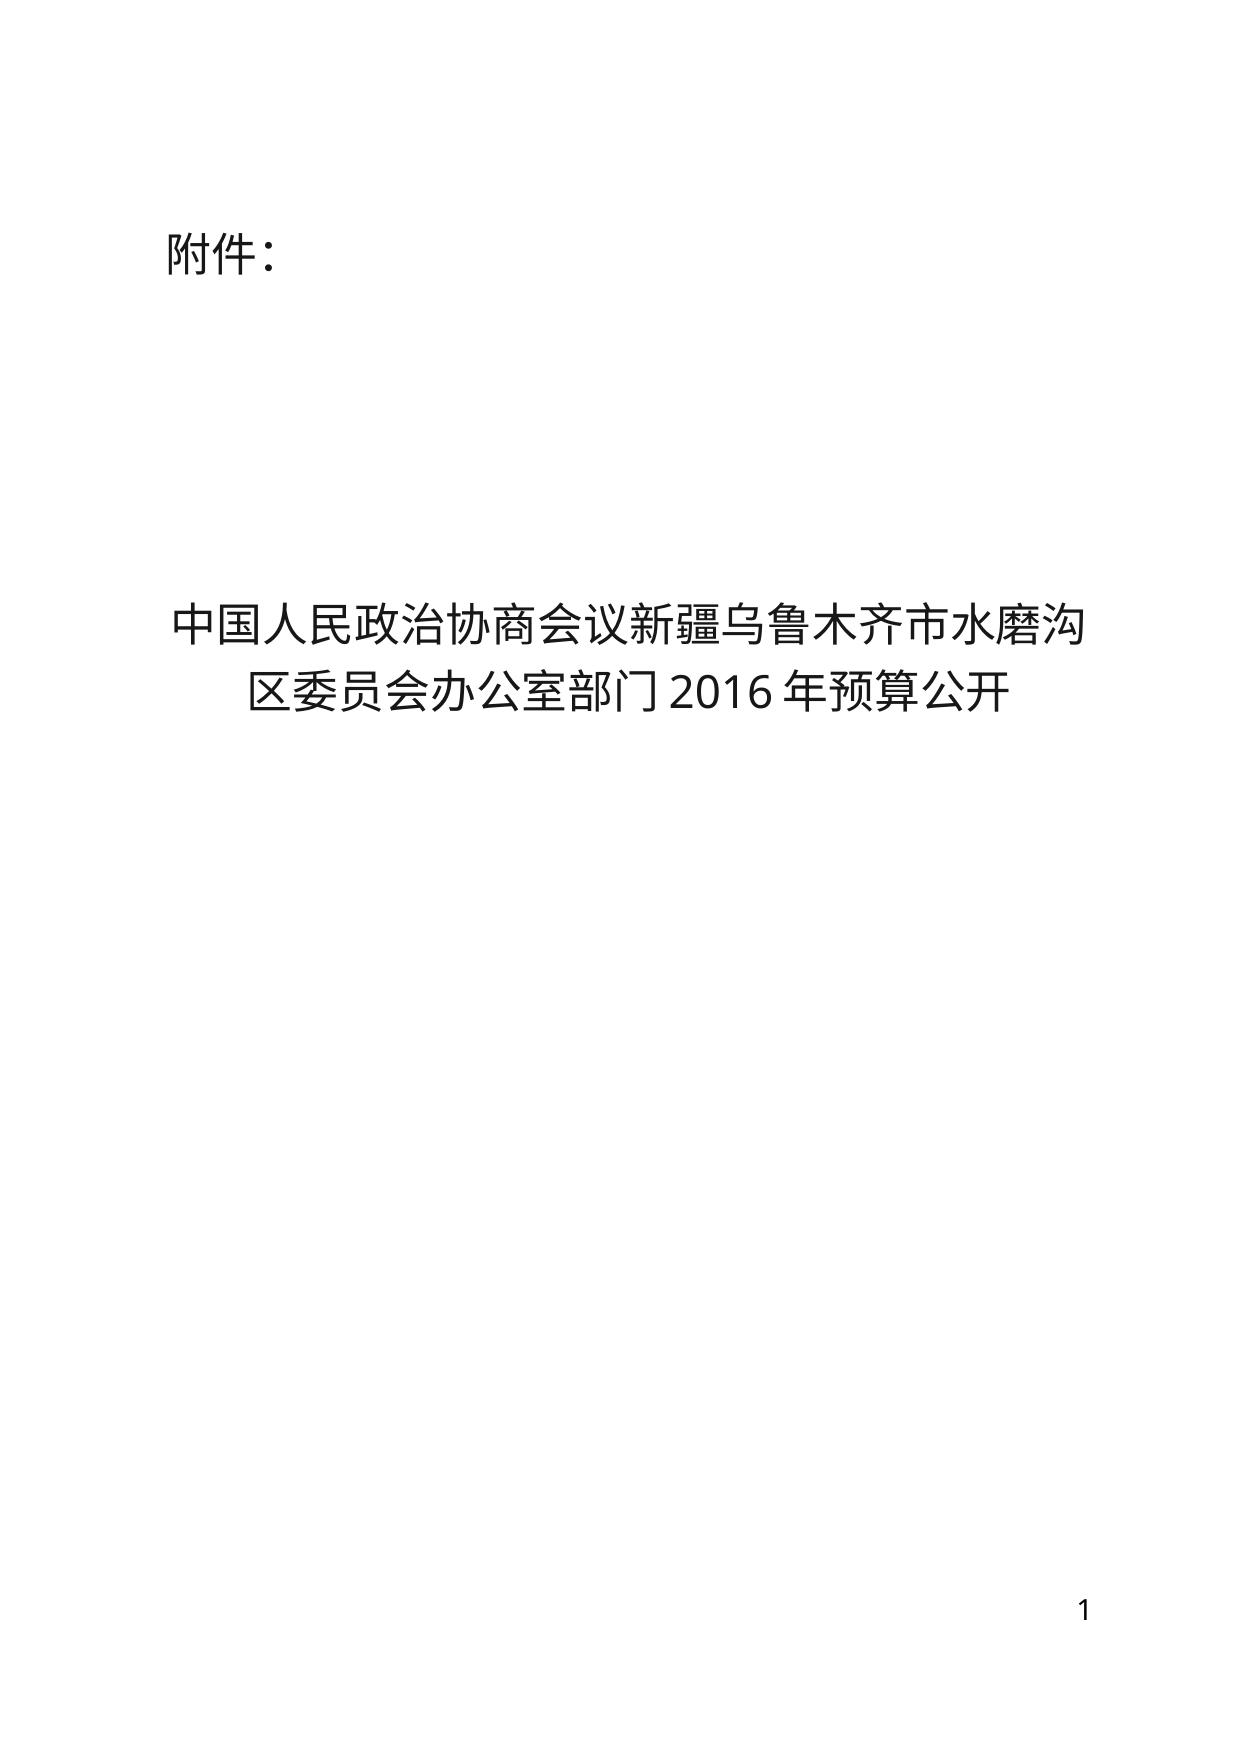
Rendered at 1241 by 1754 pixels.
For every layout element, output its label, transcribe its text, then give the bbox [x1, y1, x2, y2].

text 中国人民政治协商会议新疆乌鲁木齐市水磨沟区委员会办公室部门2016年预算公开 [165, 589, 1092, 722]
text 附件： [165, 218, 1092, 285]
